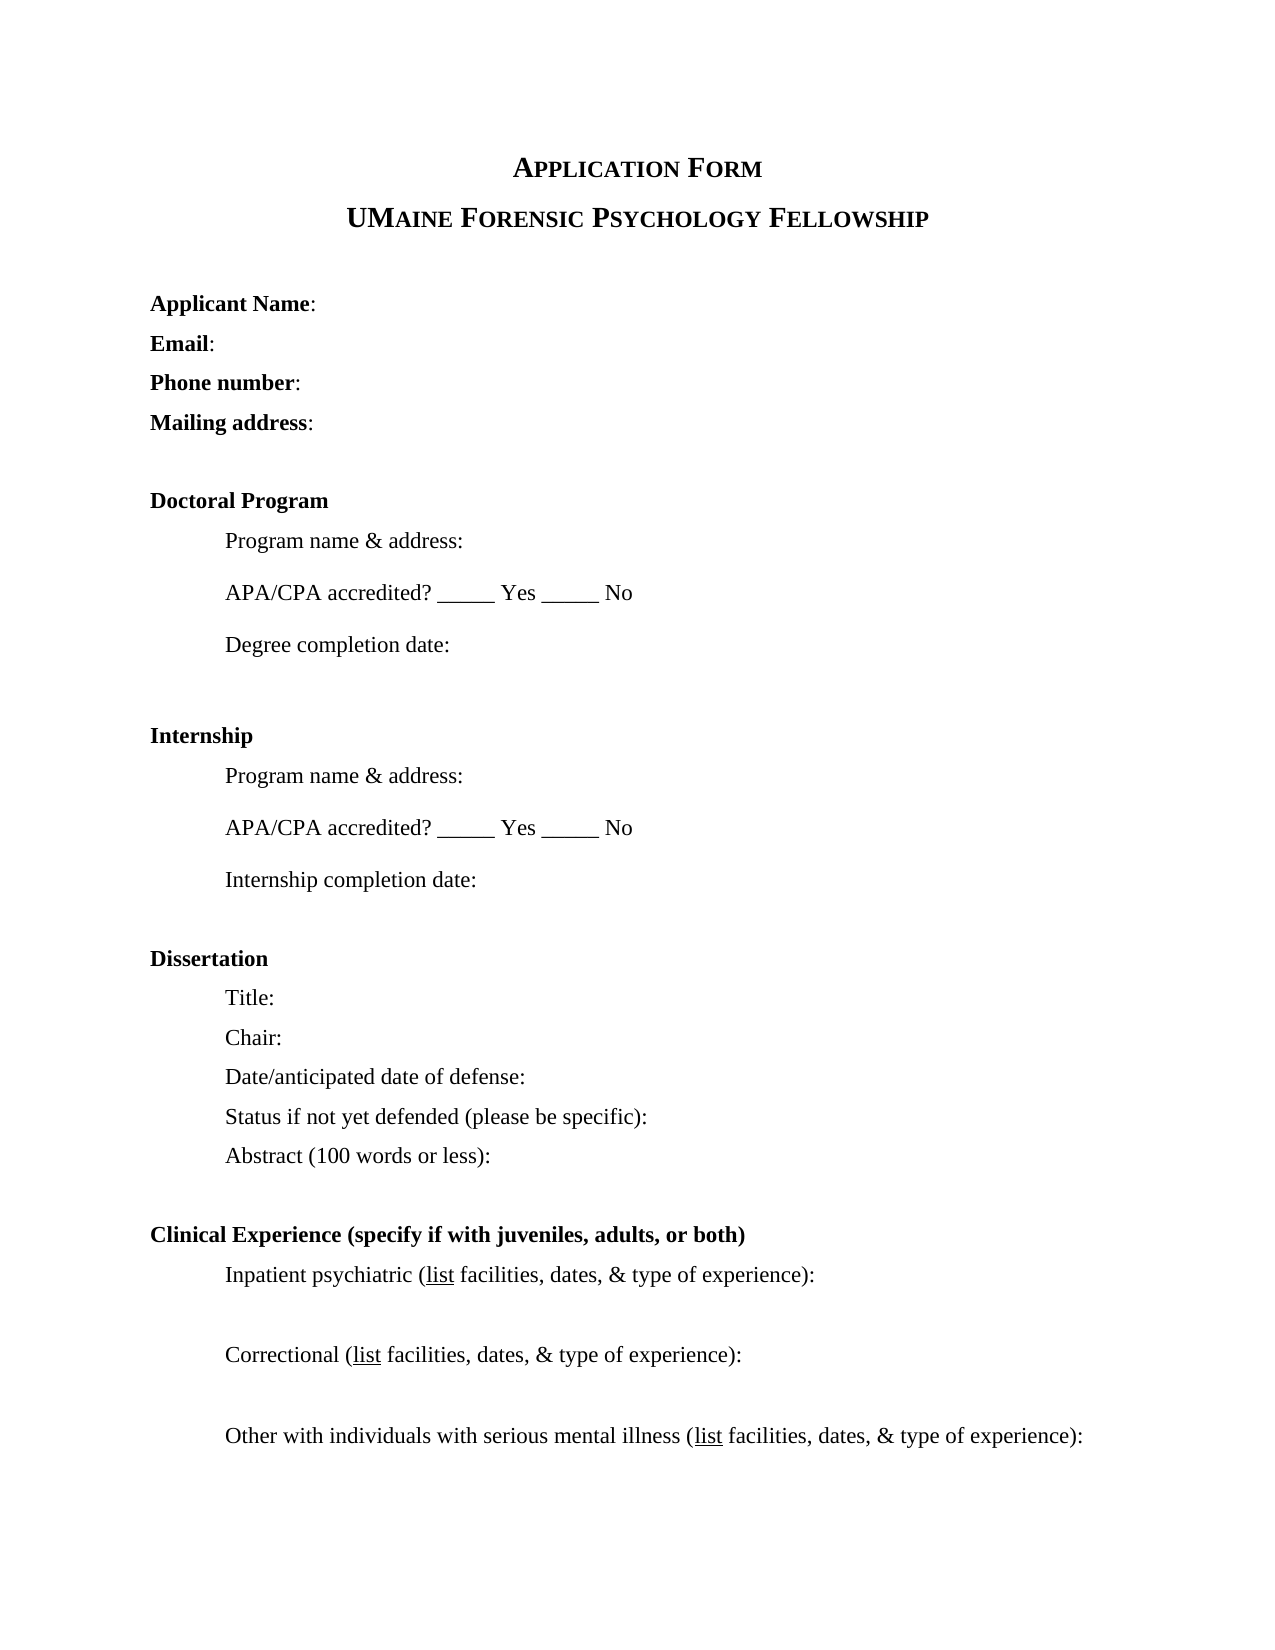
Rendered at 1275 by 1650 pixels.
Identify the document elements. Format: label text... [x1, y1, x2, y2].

text Mailing address: [150, 408, 1125, 435]
text Degree completion date: [150, 631, 1125, 657]
text Date/anticipated date of defense: [150, 1063, 1125, 1089]
text Title: [150, 984, 1125, 1011]
text Clinical Experience (specify if with juveniles, adults, or both) [150, 1221, 1125, 1247]
text Abstract (100 words or less): [150, 1142, 1125, 1168]
text Application Form [150, 150, 1125, 183]
text UMaine Forensic Psychology Fellowship [150, 200, 1125, 234]
text Other with individuals with serious mental illness (list facilities, dates, & type of experience): [150, 1422, 1125, 1448]
text Program name & address: [150, 762, 1125, 788]
text Program name & address: [150, 527, 1125, 553]
text Dissertation [150, 945, 1125, 971]
text Email: [150, 329, 1125, 356]
list APA/CPA accredited? _____ Yes _____ No [225, 579, 1125, 605]
text Doctoral Program [150, 487, 1125, 514]
text Phone number: [150, 369, 1125, 395]
text Internship [150, 722, 1125, 749]
text Chair: [150, 1024, 1125, 1050]
text Inpatient psychiatric (list facilities, dates, & type of experience): [150, 1261, 1125, 1287]
text Correctional (list facilities, dates, & type of experience): [150, 1341, 1125, 1368]
text Internship completion date: [150, 866, 1125, 892]
text Applicant Name: [150, 290, 1125, 316]
list APA/CPA accredited? _____ Yes _____ No [225, 814, 1125, 840]
text Status if not yet defended (please be specific): [150, 1103, 1125, 1129]
